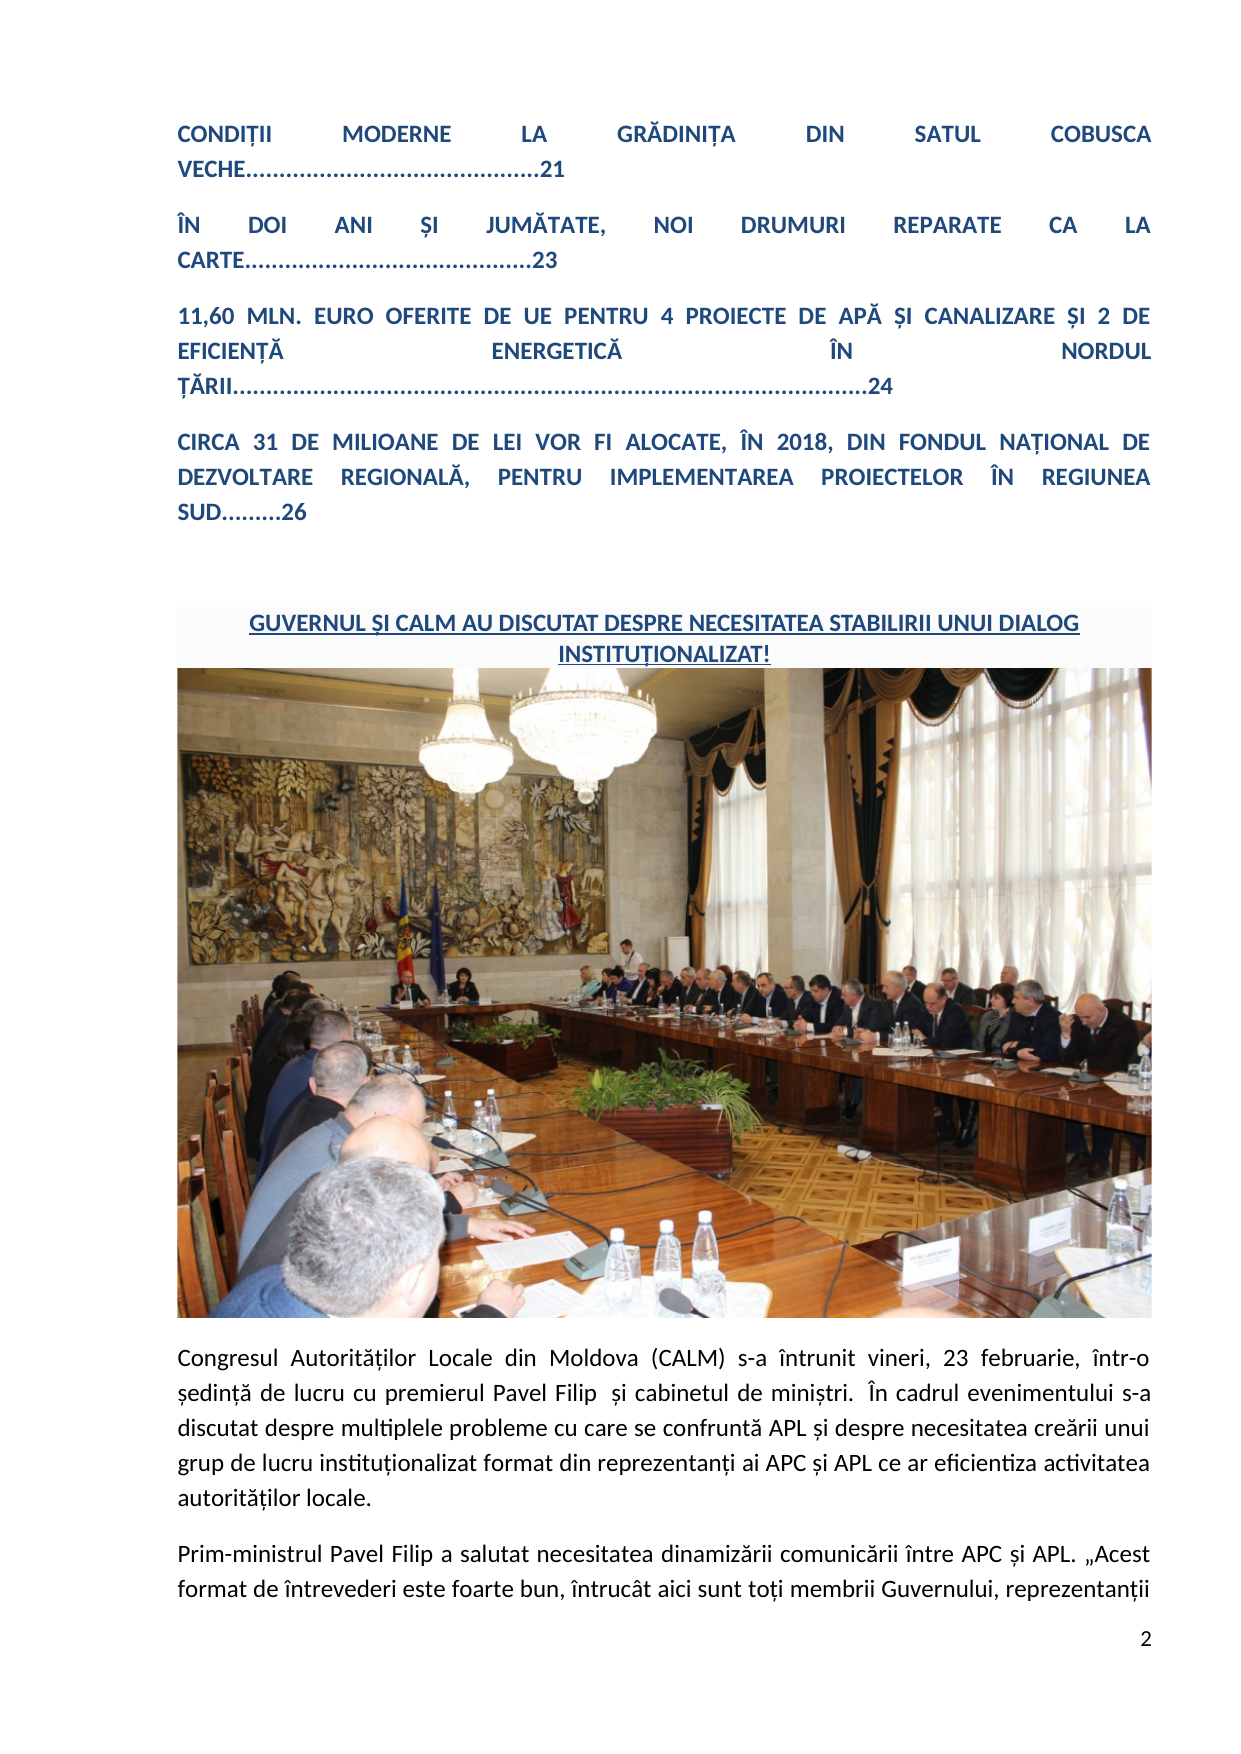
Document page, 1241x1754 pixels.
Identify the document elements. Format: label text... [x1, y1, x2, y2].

text ÎN DOI ANI ȘI JUMĂTATE, NOI DRUMURI REPARATE CA LA CARTE...........................................23 [177, 209, 1152, 274]
picture [177, 668, 1152, 1318]
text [177, 1538, 1152, 1603]
subtitle GUVERNUL ȘI CALM AU DISCUTAT DESPRE NECESITATEA STABILIRII UNUI DIALOG INSTITUȚIONALIZAT! [177, 607, 1152, 668]
text 11,60 MLN. EURO OFERITE DE UE PENTRU 4 PROIECTE DE APĂ ȘI CANALIZARE ȘI 2 DE EFICIENȚĂ ENERGETICĂ ÎN NORDUL ȚĂRII...............................................................................................24 [177, 300, 1152, 400]
text CIRCA 31 DE MILIOANE DE LEI VOR FI ALOCATE, ÎN 2018, DIN FONDUL NAȚIONAL DE DEZVOLTARE REGIONALĂ, PENTRU IMPLEMENTAREA PROIECTELOR ÎN REGIUNEA SUD.........26 [177, 426, 1152, 526]
text CONDIŢII MODERNE LA GRĂDINIŢA DIN SATUL COBUSCA VECHE............................................21 [177, 118, 1152, 184]
text Congresul Autorităților Locale din Moldova (CALM) s-a întrunit vineri, 23 februarie, într-o ședință de lucru cu premierul Pavel Filip și cabinetul de miniștri. În cadrul evenimentului s-a discutat despre multiplele probleme cu care se confruntă APL și despre necesitatea creării unui grup de lucru instituționalizat format din reprezentanți ai APC și APL ce ar eficientiza activitatea autorităților locale. [177, 1342, 1152, 1513]
